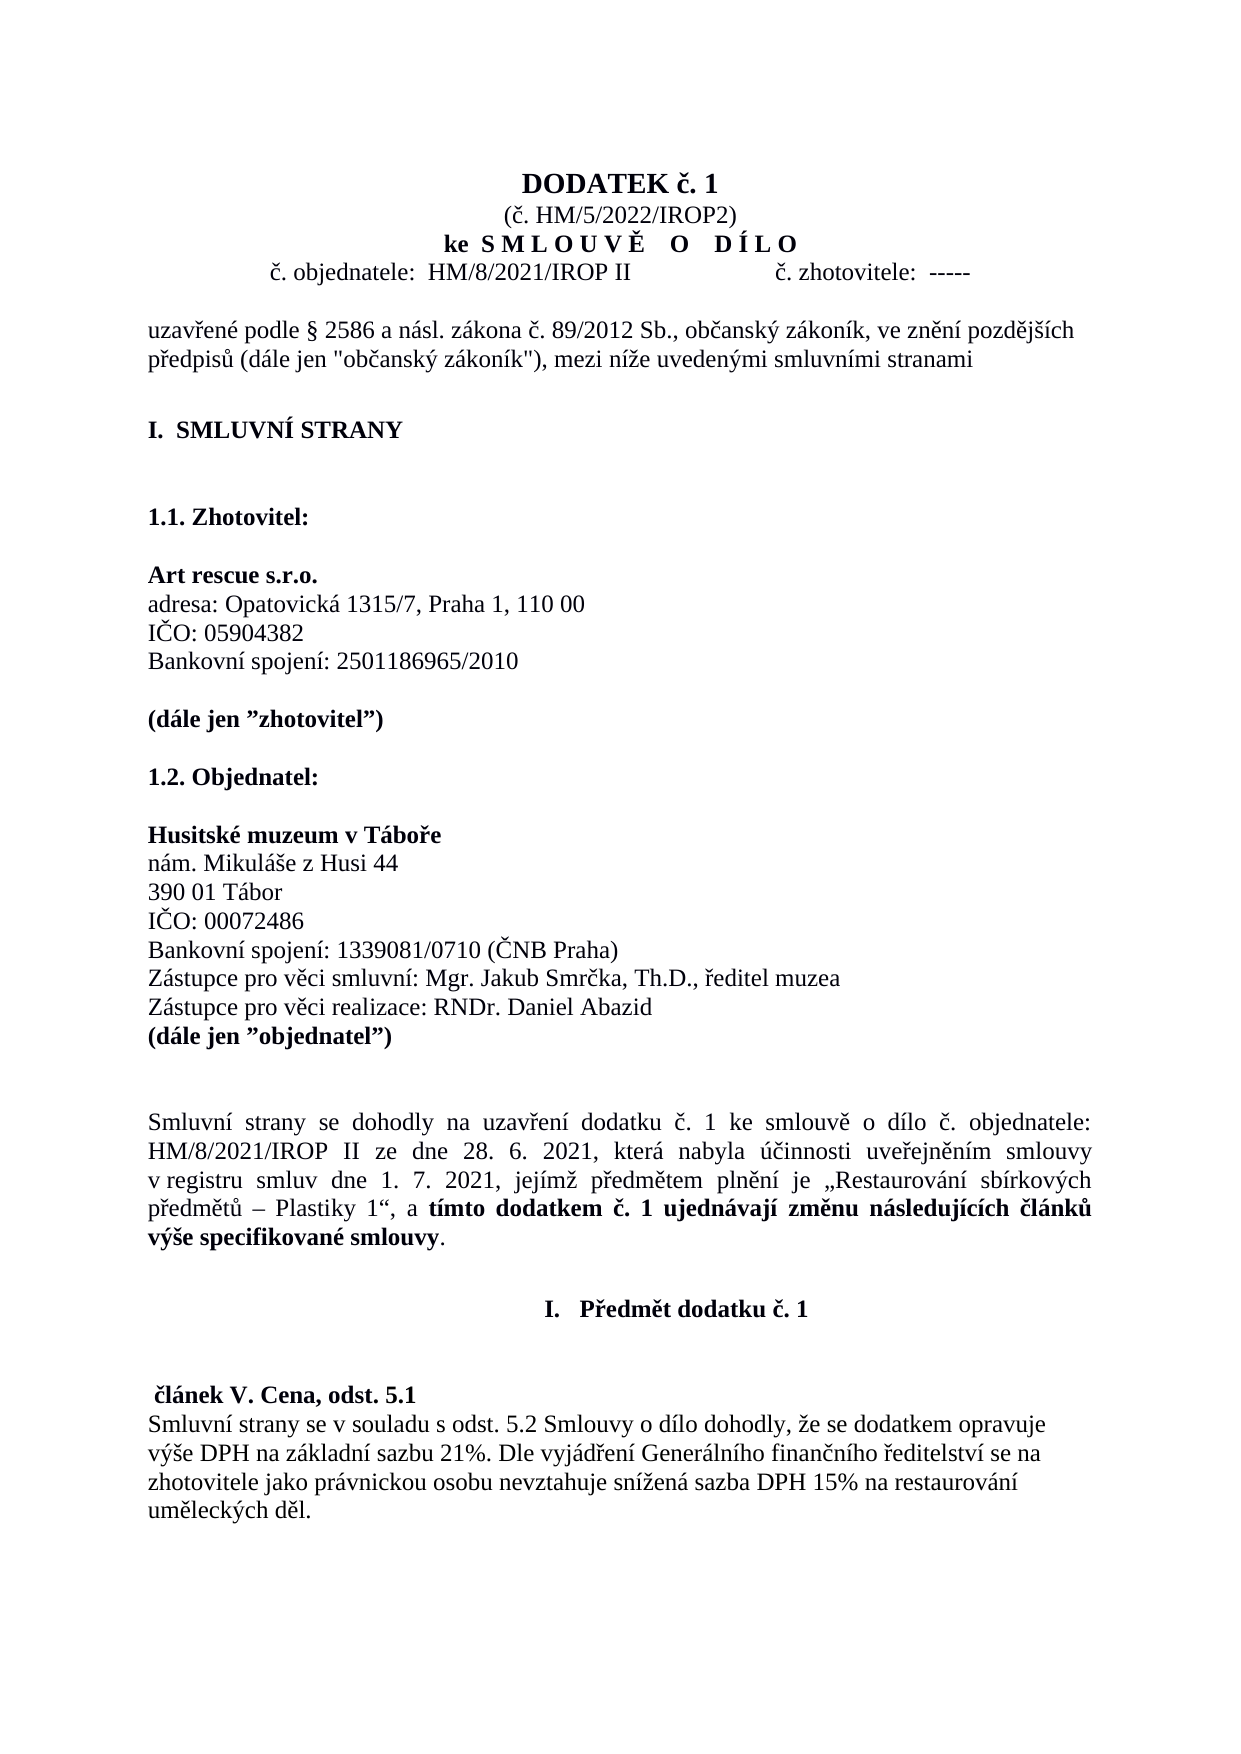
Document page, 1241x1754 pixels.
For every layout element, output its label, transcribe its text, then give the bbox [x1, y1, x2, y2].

text Smluvní strany se dohodly na uzavření dodatku č. 1 ke smlouvě o dílo č. objednatele: HM/8/2021/IROP II ze dne 28. 6. 2021, která nabyla účinnosti uveřejněním smlouvy v registru smluv dne 1. 7. 2021, jejímž předmětem plnění je „Restaurování sbírkových předmětů – Plastiky 1“, a tímto dodatkem č. 1 ujednávají změnu následujících článků výše specifikované smlouvy. [148, 1107, 1093, 1251]
text adresa: Opatovická 1315/7, Praha 1, 110 00 [148, 589, 1093, 618]
text Art rescue s.r.o. [148, 560, 1093, 589]
text 1.2. Objednatel: [148, 762, 1093, 791]
text Smluvní strany se v souladu s odst. 5.2 Smlouvy o dílo dohodly, že se dodatkem opravuje výše DPH na základní sazbu 21%. Dle vyjádření Generálního finančního ředitelství se na zhotovitele jako právnickou osobu nevztahuje snížená sazba DPH 15% na restaurování uměleckých děl. [148, 1409, 1093, 1524]
text (dále jen ”zhotovitel”) [148, 675, 1093, 733]
text ke S M L O U V Ě O D Í L O [148, 229, 1093, 257]
text (dále jen ”objednatel”) [148, 1021, 1093, 1050]
text DODATEK č. 1 [148, 166, 1093, 200]
text I. SMLUVNÍ STRANY [148, 416, 1093, 444]
text uzavřené podle § 2586 a násl. zákona č. 89/2012 Sb., občanský zákoník, ve znění pozdějších předpisů (dále jen "občanský zákoník"), mezi níže uvedenými smluvními stranami [148, 315, 1093, 372]
list Předmět dodatku č. 1 [260, 1294, 1093, 1323]
text Bankovní spojení: 1339081/0710 (ČNB Praha) Zástupce pro věci smluvní: Mgr. Jakub Smrčka, Th.D., ředitel muzea [148, 935, 1093, 992]
text článek V. Cena, odst. 5.1 [148, 1380, 1093, 1409]
text 390 01 Tábor [148, 877, 1093, 906]
text IČO: 05904382 [148, 618, 1093, 646]
text č. objednatele: HM/8/2021/IROP II č. zhotovitele: ----- [148, 257, 1093, 286]
text (č. HM/5/2022/IROP2) [148, 200, 1093, 229]
text IČO: 00072486 [148, 906, 1093, 935]
text Husitské muzeum v Táboře nám. Mikuláše z Husi 44 [148, 820, 1093, 877]
text Bankovní spojení: 2501186965/2010 [148, 646, 1093, 675]
text 1.1. Zhotovitel: [148, 502, 1093, 531]
text Zástupce pro věci realizace: RNDr. Daniel Abazid [148, 992, 1093, 1021]
